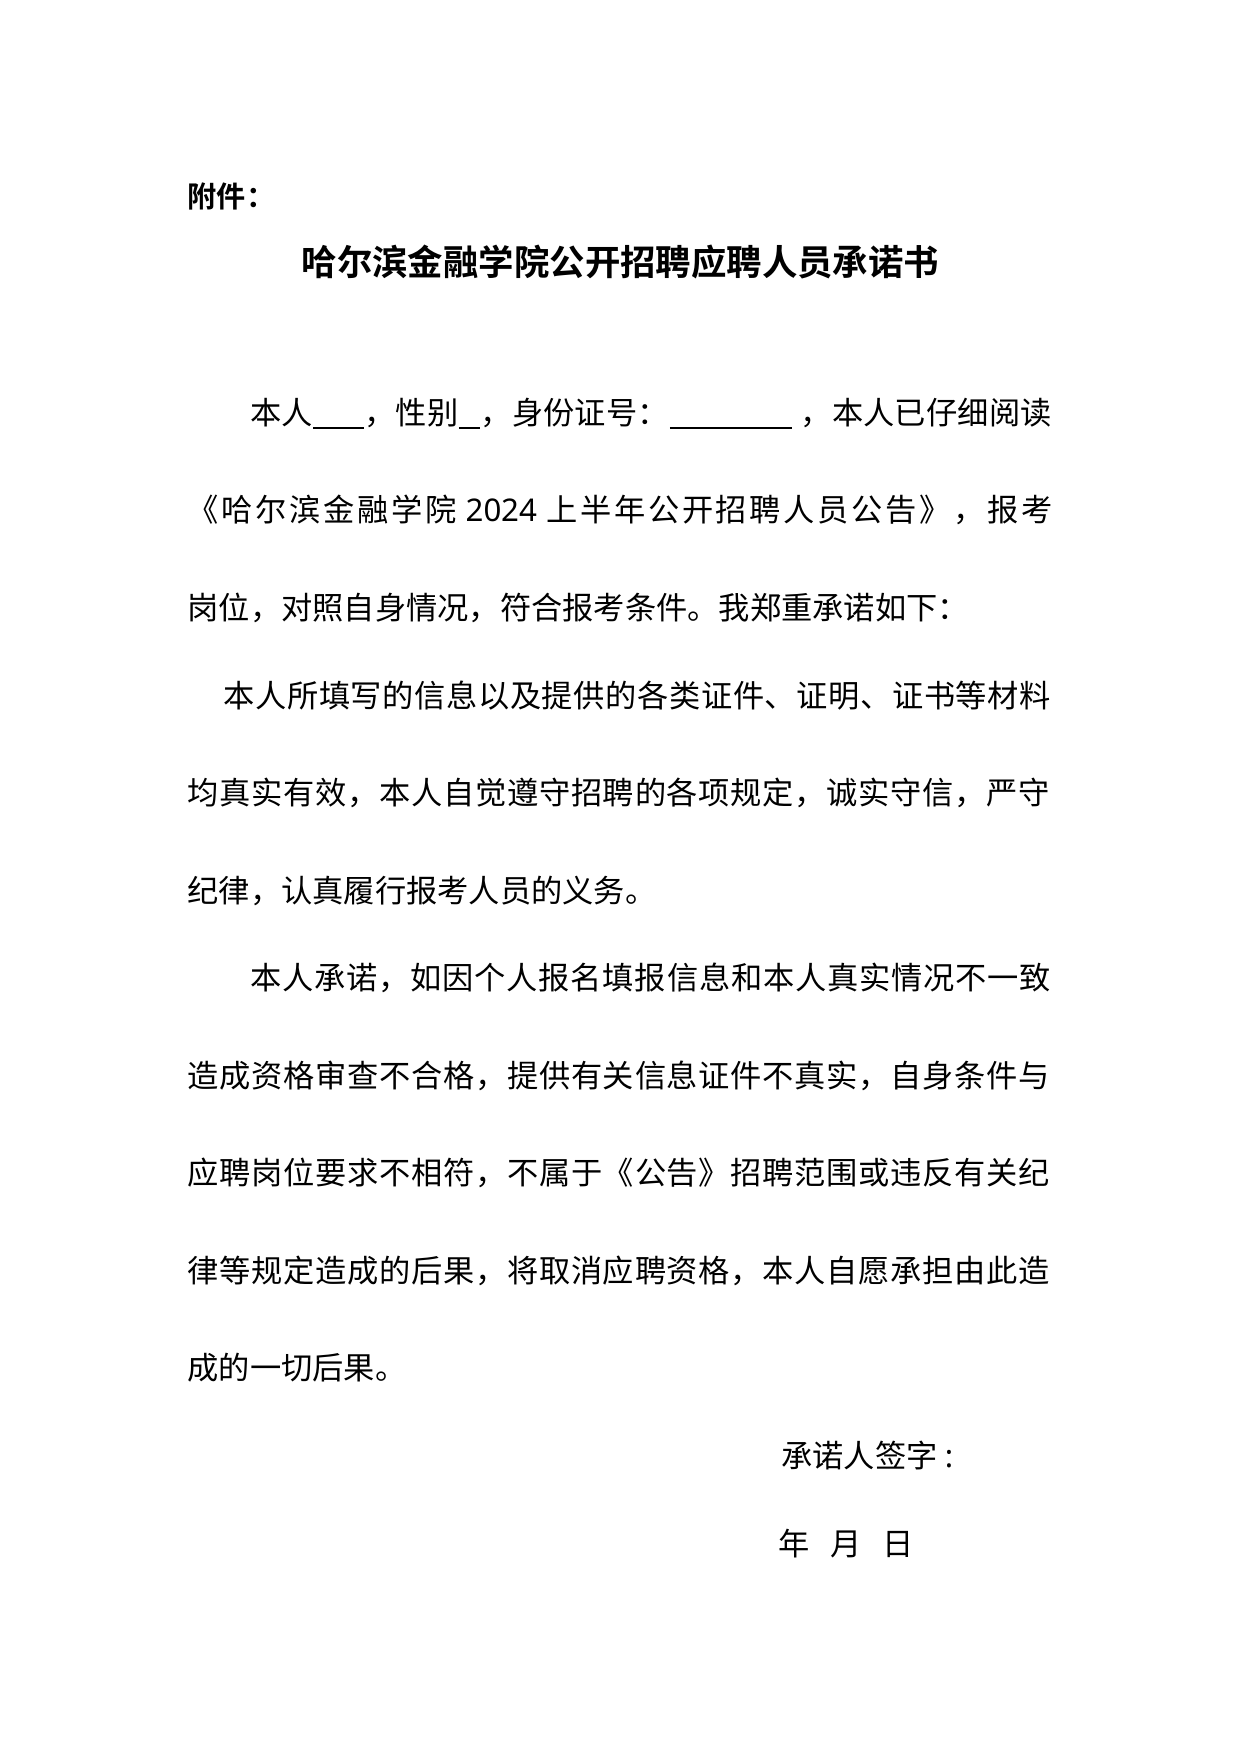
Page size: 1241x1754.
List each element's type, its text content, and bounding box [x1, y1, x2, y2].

text 本人 ，性别 ，身份证号： ，本人已仔细阅读《哈尔滨金融学院2024上半年公开招聘人员公告》，报考 岗位，对照自身情况，符合报考条件。我郑重承诺如下： [187, 378, 1053, 638]
text 承诺人签字 : [187, 1421, 1053, 1486]
text 本人承诺，如因个人报名填报信息和本人真实情况不一致造成资格审查不合格，提供有关信息证件不真实，自身条件与应聘岗位要求不相符，不属于《公告》招聘范围或违反有关纪律等规定造成的后果，将取消应聘资格，本人自愿承担由此造成的一切后果。 [187, 943, 1053, 1398]
text 年 月 日 [778, 1509, 1053, 1574]
text 本人所填写的信息以及提供的各类证件、证明、证书等材料均真实有效，本人自觉遵守招聘的各项规定，诚实守信，严守纪律，认真履行报考人员的义务。 [187, 661, 1053, 921]
text 附件： [187, 162, 1053, 227]
text 哈尔滨金融学院公开招聘应聘人员承诺书 [187, 227, 1053, 292]
